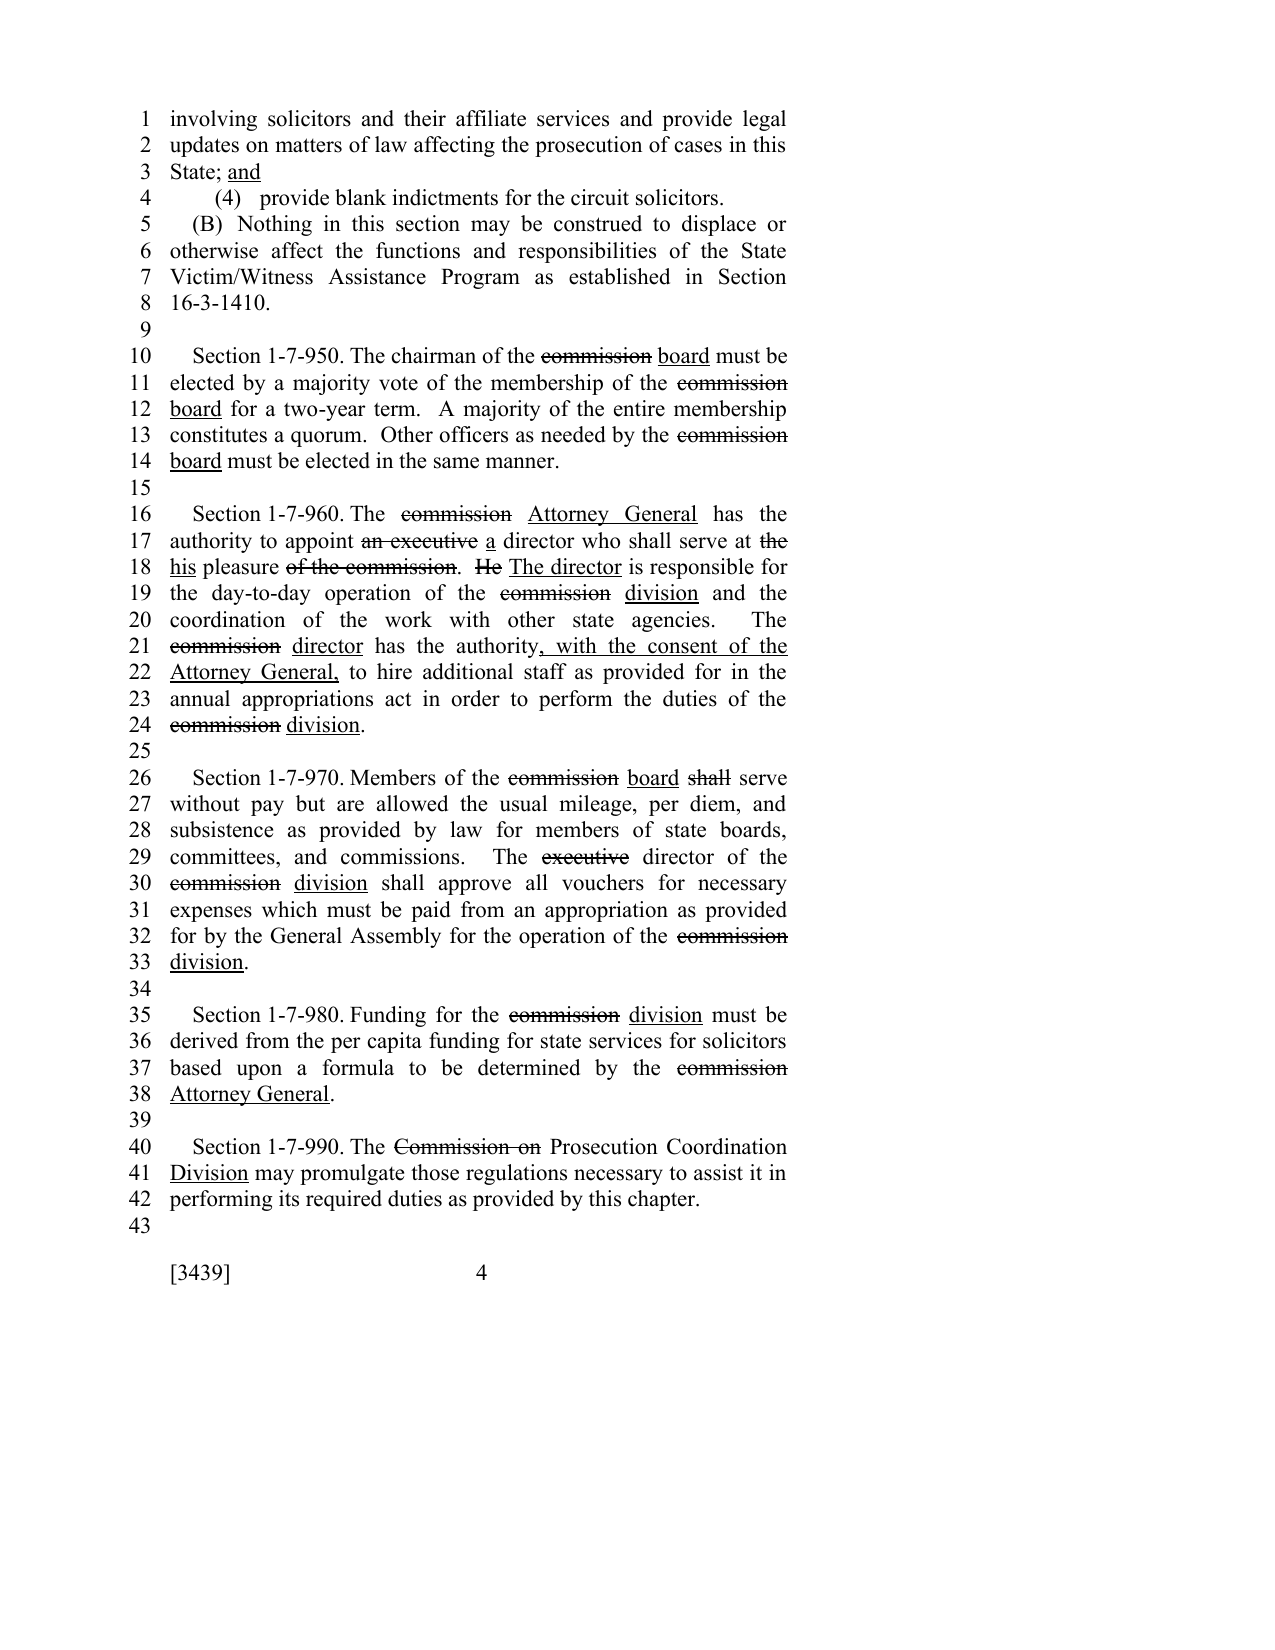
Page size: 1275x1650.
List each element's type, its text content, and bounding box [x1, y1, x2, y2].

text Section 1-7-960. The commission Attorney General has the authority to appoint an executive a director who shall serve at the his pleasure of the commission. He The director is responsible for the day-to-day operation of the commission division and the coordination of the work with other state agencies. The commission director has the authority, with the consent of the Attorney General, to hire additional staff as provided for in the annual appropriations act in order to perform the duties of the commission division. [169, 500, 787, 737]
text Section 1-7-990. The Commission on Prosecution Coordination Division may promulgate those regulations necessary to assist it in performing its required duties as provided by this chapter. [169, 1133, 787, 1212]
text Section 1-7-950. The chairman of the commission board must be elected by a majority vote of the membership of the commission board for a two-year term. A majority of the entire membership constitutes a quorum. Other officers as needed by the commission board must be elected in the same manner. [169, 342, 787, 474]
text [169, 105, 787, 184]
text (B) Nothing in this section may be construed to displace or otherwise affect the functions and responsibilities of the State Victim/Witness Assistance Program as established in Section 16-3-1410. [169, 210, 787, 316]
text (4) provide blank indictments for the circuit solicitors. [169, 184, 787, 210]
text Section 1-7-970. Members of the commission board shall serve without pay but are allowed the usual mileage, per diem, and subsistence as provided by law for members of state boards, committees, and commissions. The executive director of the commission division shall approve all vouchers for necessary expenses which must be paid from an appropriation as provided for by the General Assembly for the operation of the commission division. [169, 764, 787, 975]
text Section 1-7-980. Funding for the commission division must be derived from the per capita funding for state services for solicitors based upon a formula to be determined by the commission Attorney General. [169, 1001, 787, 1106]
